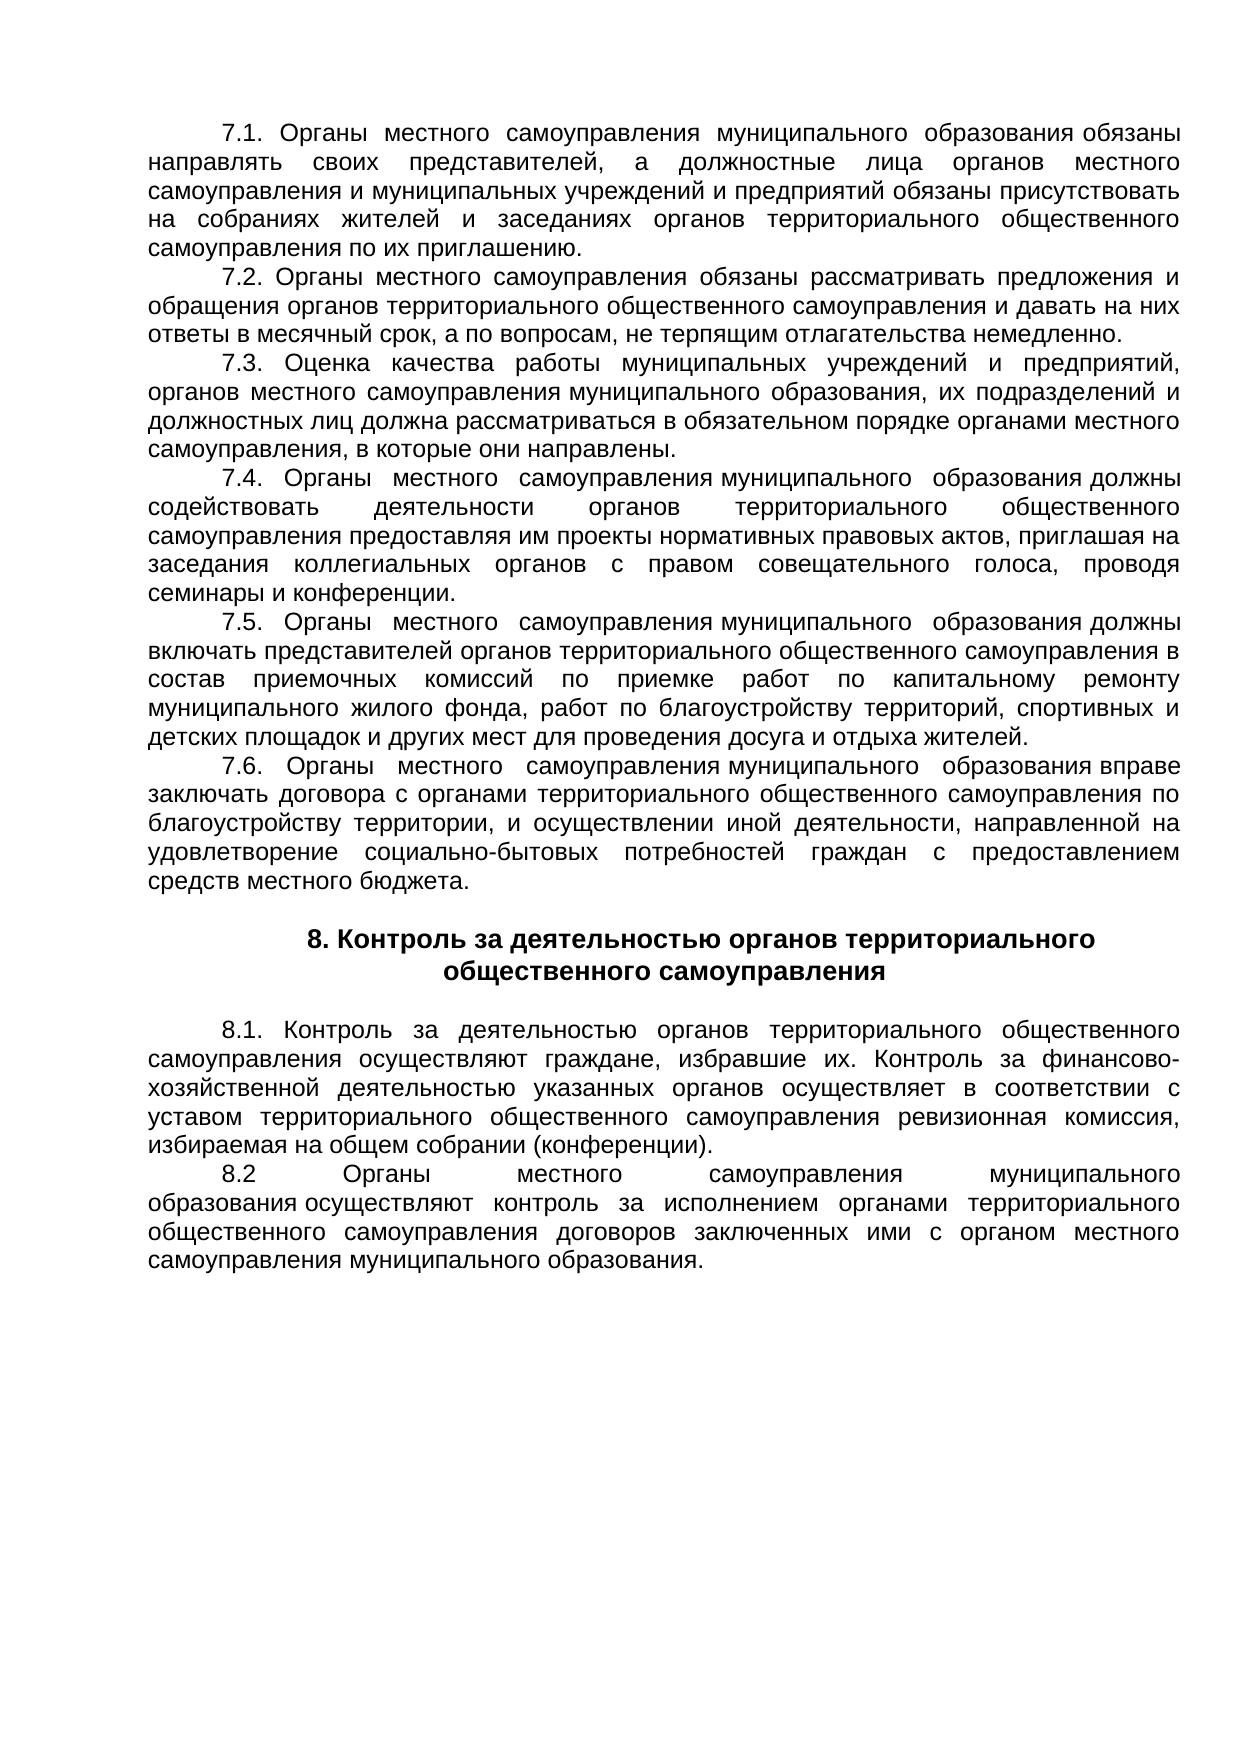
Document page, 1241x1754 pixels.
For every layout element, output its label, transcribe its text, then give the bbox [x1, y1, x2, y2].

text 7.4. Органы местного самоуправления муниципального образования должны содействовать деятельности органов территориального общественного самоуправления предоставляя им проекты нормативных правовых актов, приглашая на заседания коллегиальных органов с правом совещательного голоса, проводя семинары и конференции. [148, 463, 1181, 607]
text 8.2 Органы местного самоуправления муниципального образования осуществляют контроль за исполнением органами территориального общественного самоуправления договоров заключенных ими с органом местного самоуправления муниципального образования. [148, 1159, 1181, 1274]
text 7.6. Органы местного самоуправления муниципального образования вправе заключать договора с органами территориального общественного самоуправления по благоустройству территории, и осуществлении иной деятельности, направленной на удовлетворение социально-бытовых потребностей граждан с предоставлением средств местного бюджета. [148, 751, 1181, 894]
text 8.1. Контроль за деятельностью органов территориального общественного самоуправления осуществляют граждане, избравшие их. Контроль за финансово-хозяйственной деятельностью указанных органов осуществляет в соответствии с уставом территориального общественного самоуправления ревизионная комиссия, избираемая на общем собрании (конференции). [148, 1015, 1181, 1159]
text 7.2. Органы местного самоуправления обязаны рассматривать предложения и обращения органов территориального общественного самоуправления и давать на них ответы в месячный срок, а по вопросам, не терпящим отлагательства немедленно. [148, 262, 1181, 348]
text 7.5. Органы местного самоуправления муниципального образования должны включать представителей органов территориального общественного самоуправления в состав приемочных комиссий по приемке работ по капитальному ремонту муниципального жилого фонда, работ по благоустройству территорий, спортивных и детских площадок и других мест для проведения досуга и отдыха жителей. [148, 607, 1181, 751]
text 8. Контроль за деятельностью органов территориального общественного самоуправления [148, 923, 1181, 986]
text 7.1. Органы местного самоуправления муниципального образования обязаны направлять своих представителей, а должностные лица органов местного самоуправления и муниципальных учреждений и предприятий обязаны присутствовать на собраниях жителей и заседаниях органов территориального общественного самоуправления по их приглашению. [148, 118, 1181, 262]
text 7.3. Оценка качества работы муниципальных учреждений и предприятий, органов местного самоуправления муниципального образования, их подразделений и должностных лиц должна рассматриваться в обязательном порядке органами местного самоуправления, в которые они направлены. [148, 348, 1181, 463]
